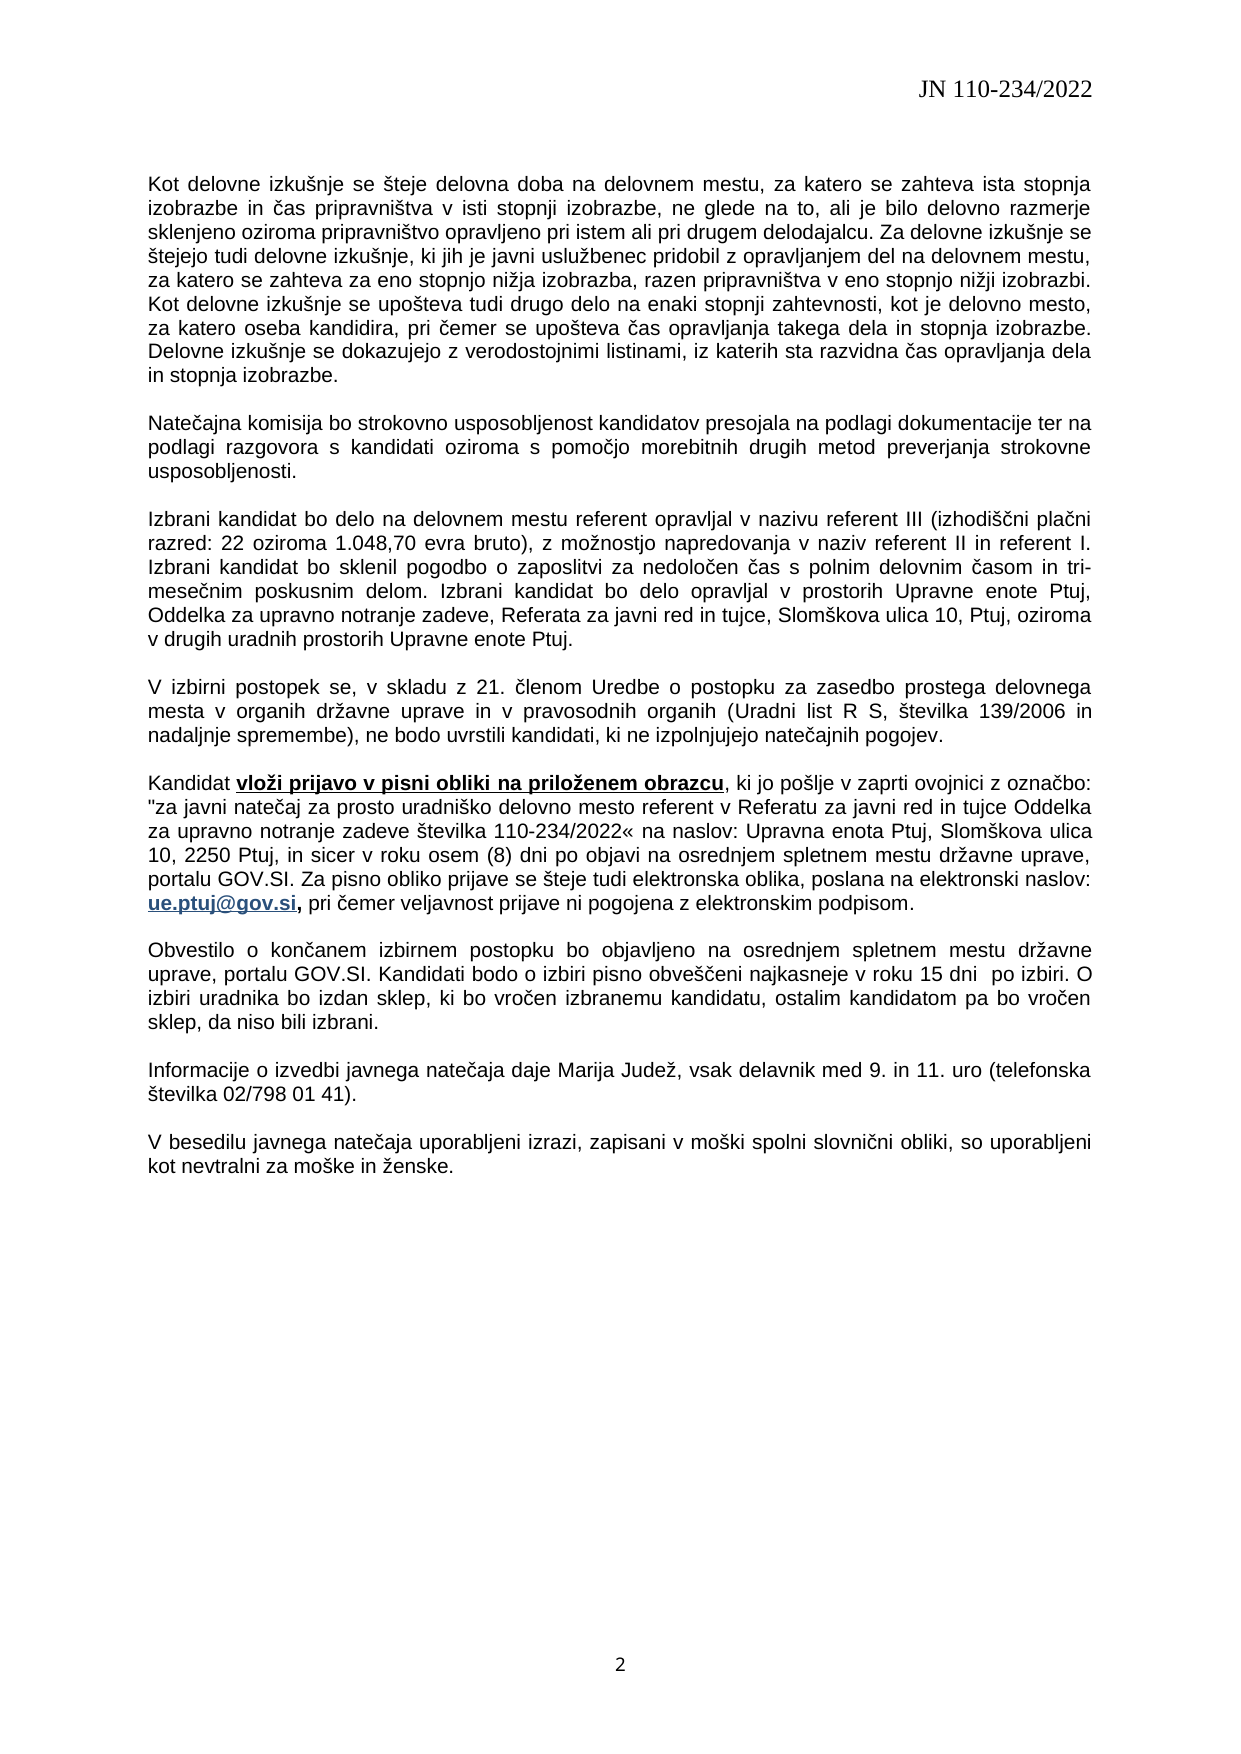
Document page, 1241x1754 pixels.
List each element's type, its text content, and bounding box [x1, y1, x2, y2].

text Obvestilo o končanem izbirnem postopku bo objavljeno na osrednjem spletnem mestu državne uprave, portalu GOV.SI. Kandidati bodo o izbiri pisno obveščeni najkasneje v roku 15 dni po izbiri. O izbiri uradnika bo izdan sklep, ki bo vročen izbranemu kandidatu, ostalim kandidatom pa bo vročen sklep, da niso bili izbrani. [148, 938, 1093, 1034]
text Kot delovne izkušnje se šteje delovna doba na delovnem mestu, za katero se zahteva ista stopnja izobrazbe in čas pripravništva v isti stopnji izobrazbe, ne glede na to, ali je bilo delovno razmerje sklenjeno oziroma pripravništvo opravljeno pri istem ali pri drugem delodajalcu. Za delovne izkušnje se štejejo tudi delovne izkušnje, ki jih je javni uslužbenec pridobil z opravljanjem del na delovnem mestu, za katero se zahteva za eno stopnjo nižja izobrazba, razen pripravništva v eno stopnjo nižji izobrazbi. Kot delovne izkušnje se upošteva tudi drugo delo na enaki stopnji zahtevnosti, kot je delovno mesto, za katero oseba kandidira, pri čemer se upošteva čas opravljanja takega dela in stopnja izobrazbe. Delovne izkušnje se dokazujejo z verodostojnimi listinami, iz katerih sta razvidna čas opravljanja dela in stopnja izobrazbe. [148, 172, 1093, 387]
text Kandidat vloži prijavo v pisni obliki na priloženem obrazcu, ki jo pošlje v zaprti ovojnici z označbo: "za javni natečaj za prosto uradniško delovno mesto referent v Referatu za javni red in tujce Oddelka za upravno notranje zadeve številka 110-234/2022« na naslov: Upravna enota Ptuj, Slomškova ulica 10, 2250 Ptuj, in sicer v roku osem (8) dni po objavi na osrednjem spletnem mestu državne uprave, portalu GOV.SI. Za pisno obliko prijave se šteje tudi elektronska oblika, poslana na elektronski naslov: ue.ptuj@gov.si, pri čemer veljavnost prijave ni pogojena z elektronskim podpisom. [148, 771, 1093, 914]
text Izbrani kandidat bo delo na delovnem mestu referent opravljal v nazivu referent III (izhodiščni plačni razred: 22 oziroma 1.048,70 evra bruto), z možnostjo napredovanja v naziv referent II in referent I. Izbrani kandidat bo sklenil pogodbo o zaposlitvi za nedoločen čas s polnim delovnim časom in tri-mesečnim poskusnim delom. Izbrani kandidat bo delo opravljal v prostorih Upravne enote Ptuj, Oddelka za upravno notranje zadeve, Referata za javni red in tujce, Slomškova ulica 10, Ptuj, oziroma v drugih uradnih prostorih Upravne enote Ptuj. [148, 507, 1093, 651]
text Natečajna komisija bo strokovno usposobljenost kandidatov presojala na podlagi dokumentacije ter na podlagi razgovora s kandidati oziroma s pomočjo morebitnih drugih metod preverjanja strokovne usposobljenosti. [148, 411, 1093, 483]
text V besedilu javnega natečaja uporabljeni izrazi, zapisani v moški spolni slovnični obliki, so uporabljeni kot nevtralni za moške in ženske. [148, 1130, 1093, 1178]
text Informacije o izvedbi javnega natečaja daje Marija Judež, vsak delavnik med 9. in 11. uro (telefonska številka 02/798 01 41). [148, 1058, 1093, 1106]
text V izbirni postopek se, v skladu z 21. členom Uredbe o postopku za zasedbo prostega delovnega mesta v organih državne uprave in v pravosodnih organih (Uradni list R S, številka 139/2006 in nadaljnje spremembe), ne bodo uvrstili kandidati, ki ne izpolnjujejo natečajnih pogojev. [148, 675, 1093, 747]
